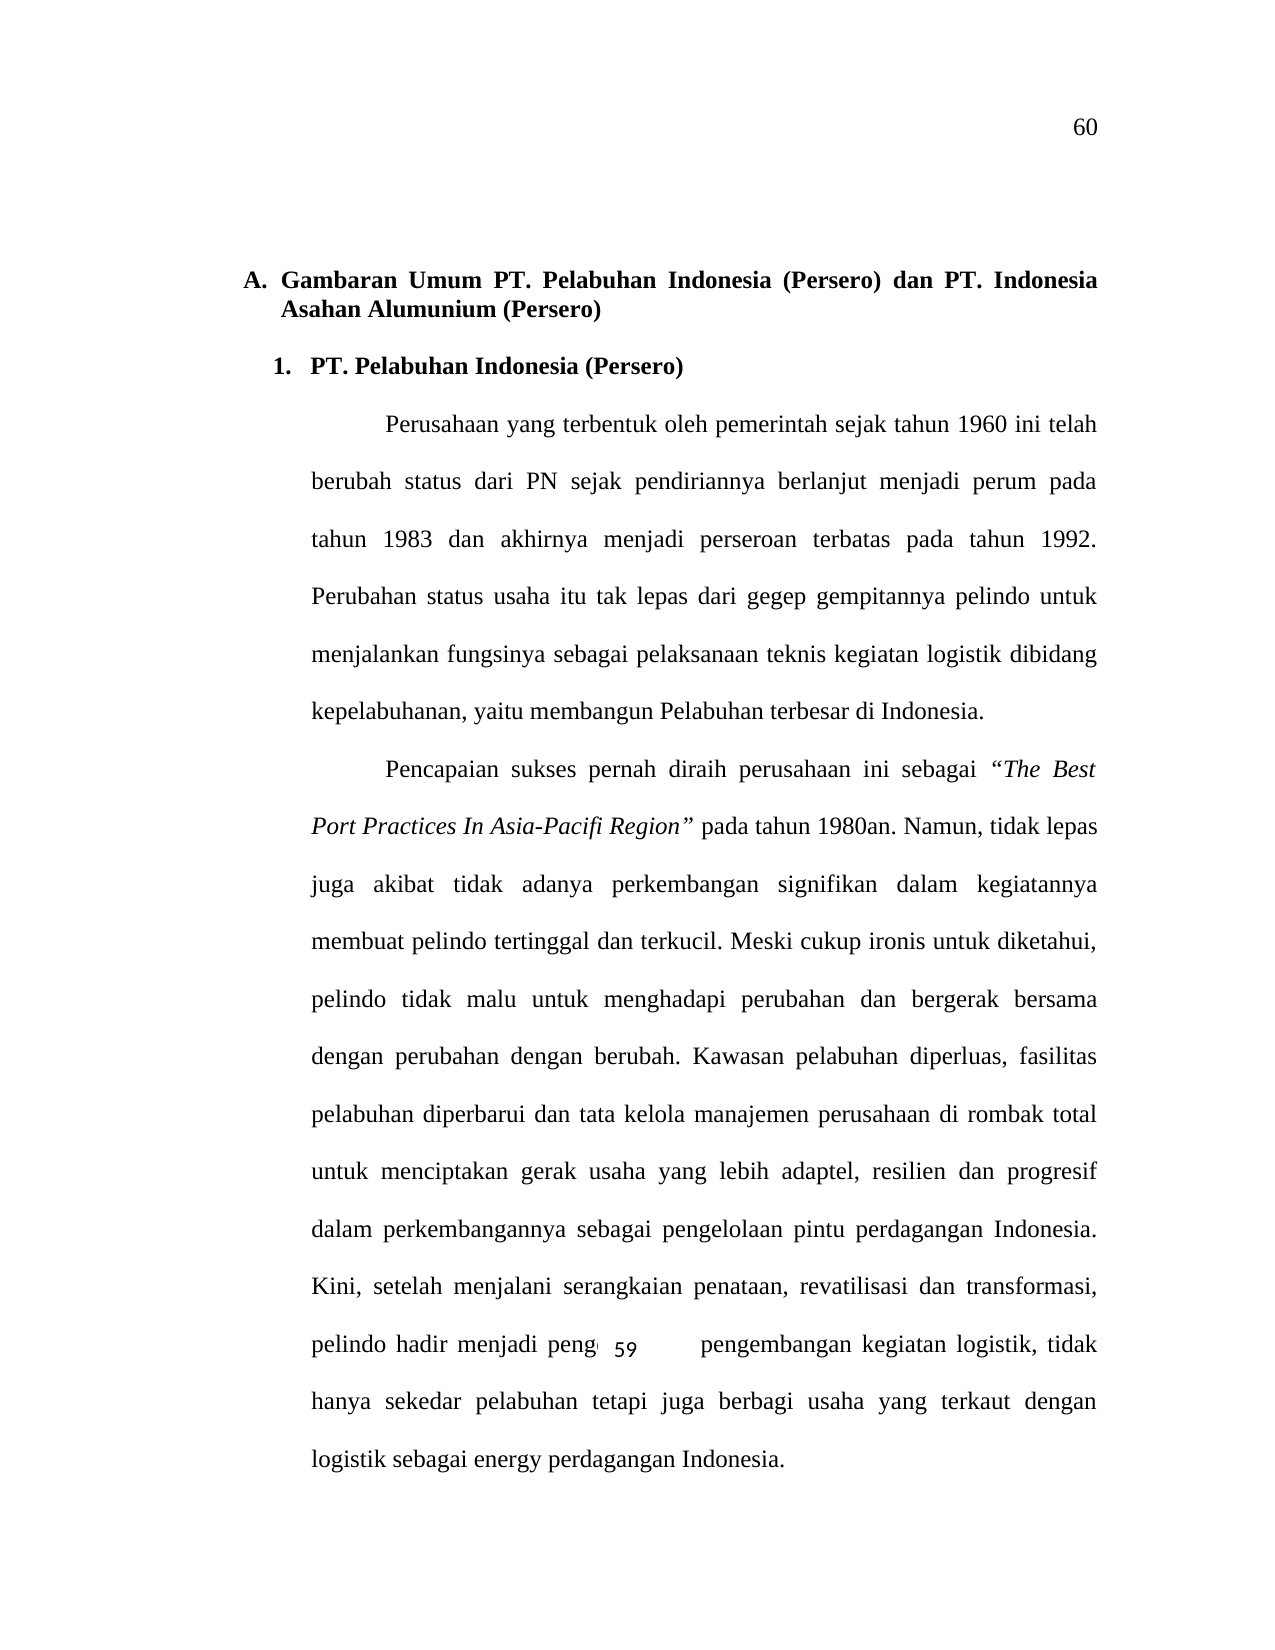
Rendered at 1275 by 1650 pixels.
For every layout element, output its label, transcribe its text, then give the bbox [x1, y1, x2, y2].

text Pencapaian sukses pernah diraih perusahaan ini sebagai “The Best Port Practices In Asia-Pacifi Region” pada tahun 1980an. Namun, tidak lepas juga akibat tidak adanya perkembangan signifikan dalam kegiatannya membuat pelindo tertinggal dan terkucil. Meski cukup ironis untuk diketahui, pelindo tidak malu untuk menghadapi perubahan dan bergerak bersama dengan perubahan dengan berubah. Kawasan pelabuhan diperluas, fasilitas pelabuhan diperbarui dan tata kelola manajemen perusahaan di rombak total untuk menciptakan gerak usaha yang lebih adaptel, resilien dan progresif dalam perkembangannya sebagai pengelolaan pintu perdagangan Indonesia. Kini, setelah menjalani serangkaian penataan, revatilisasi dan transformasi, pelindo hadir menjadi pengelola dan pengembangan kegiatan logistik, tidak hanya sekedar pelabuhan tetapi juga berbagi usaha yang terkaut dengan logistik sebagai energy perdagangan Indonesia. [311, 754, 1098, 1472]
list PT. Pelabuhan Indonesia (Persero) [273, 351, 1098, 380]
list Gambaran Umum PT. Pelabuhan Indonesia (Persero) dan PT. Indonesia Asahan Alumunium (Persero) [243, 265, 1098, 322]
text Perusahaan yang terbentuk oleh pemerintah sejak tahun 1960 ini telah berubah status dari PN sejak pendiriannya berlanjut menjadi perum pada tahun 1983 dan akhirnya menjadi perseroan terbatas pada tahun 1992. Perubahan status usaha itu tak lepas dari gegep gempitannya pelindo untuk menjalankan fungsinya sebagai pelaksanaan teknis kegiatan logistik dibidang kepelabuhanan, yaitu membangun Pelabuhan terbesar di Indonesia. [311, 409, 1098, 725]
